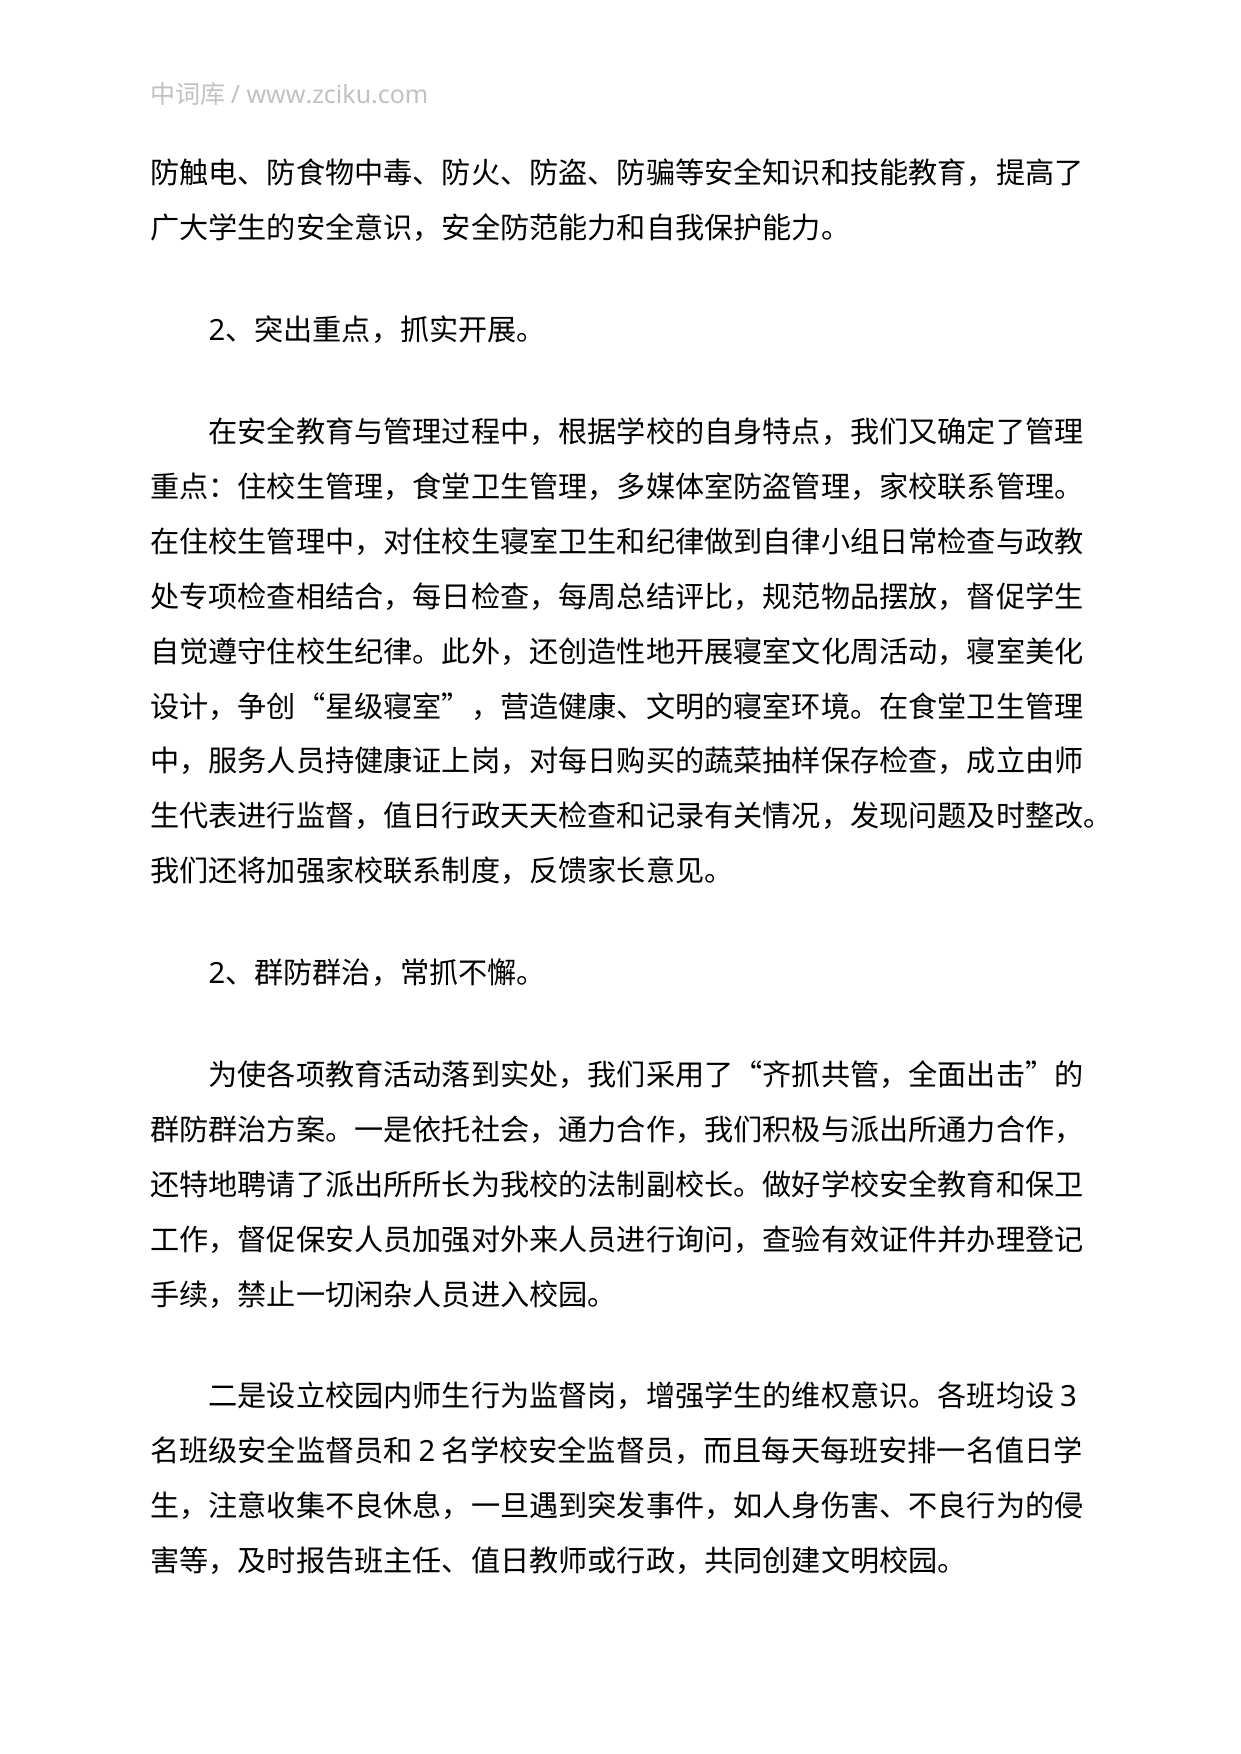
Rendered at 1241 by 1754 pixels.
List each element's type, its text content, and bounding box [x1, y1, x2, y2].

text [150, 150, 1090, 247]
text 2、群防群治，常抓不懈。 [150, 949, 1090, 992]
text 2、突出重点，抓实开展。 [150, 307, 1090, 349]
text 在安全教育与管理过程中，根据学校的自身特点，我们又确定了管理重点：住校生管理，食堂卫生管理，多媒体室防盗管理，家校联系管理。在住校生管理中，对住校生寝室卫生和纪律做到自律小组日常检查与政教处专项检查相结合，每日检查，每周总结评比，规范物品摆放，督促学生自觉遵守住校生纪律。此外，还创造性地开展寝室文化周活动，寝室美化设计，争创“星级寝室”，营造健康、文明的寝室环境。在食堂卫生管理中，服务人员持健康证上岗，对每日购买的蔬菜抽样保存检查，成立由师生代表进行监督，值日行政天天检查和记录有关情况，发现问题及时整改。我们还将加强家校联系制度，反馈家长意见。 [150, 409, 1090, 890]
text 二是设立校园内师生行为监督岗，增强学生的维权意识。各班均设3名班级安全监督员和2名学校安全监督员，而且每天每班安排一名值日学生，注意收集不良休息，一旦遇到突发事件，如人身伤害、不良行为的侵害等，及时报告班主任、值日教师或行政，共同创建文明校园。 [150, 1373, 1090, 1580]
text 为使各项教育活动落到实处，我们采用了“齐抓共管，全面出击”的群防群治方案。一是依托社会，通力合作，我们积极与派出所通力合作，还特地聘请了派出所所长为我校的法制副校长。做好学校安全教育和保卫工作，督促保安人员加强对外来人员进行询问，查验有效证件并办理登记手续，禁止一切闲杂人员进入校园。 [150, 1052, 1090, 1313]
